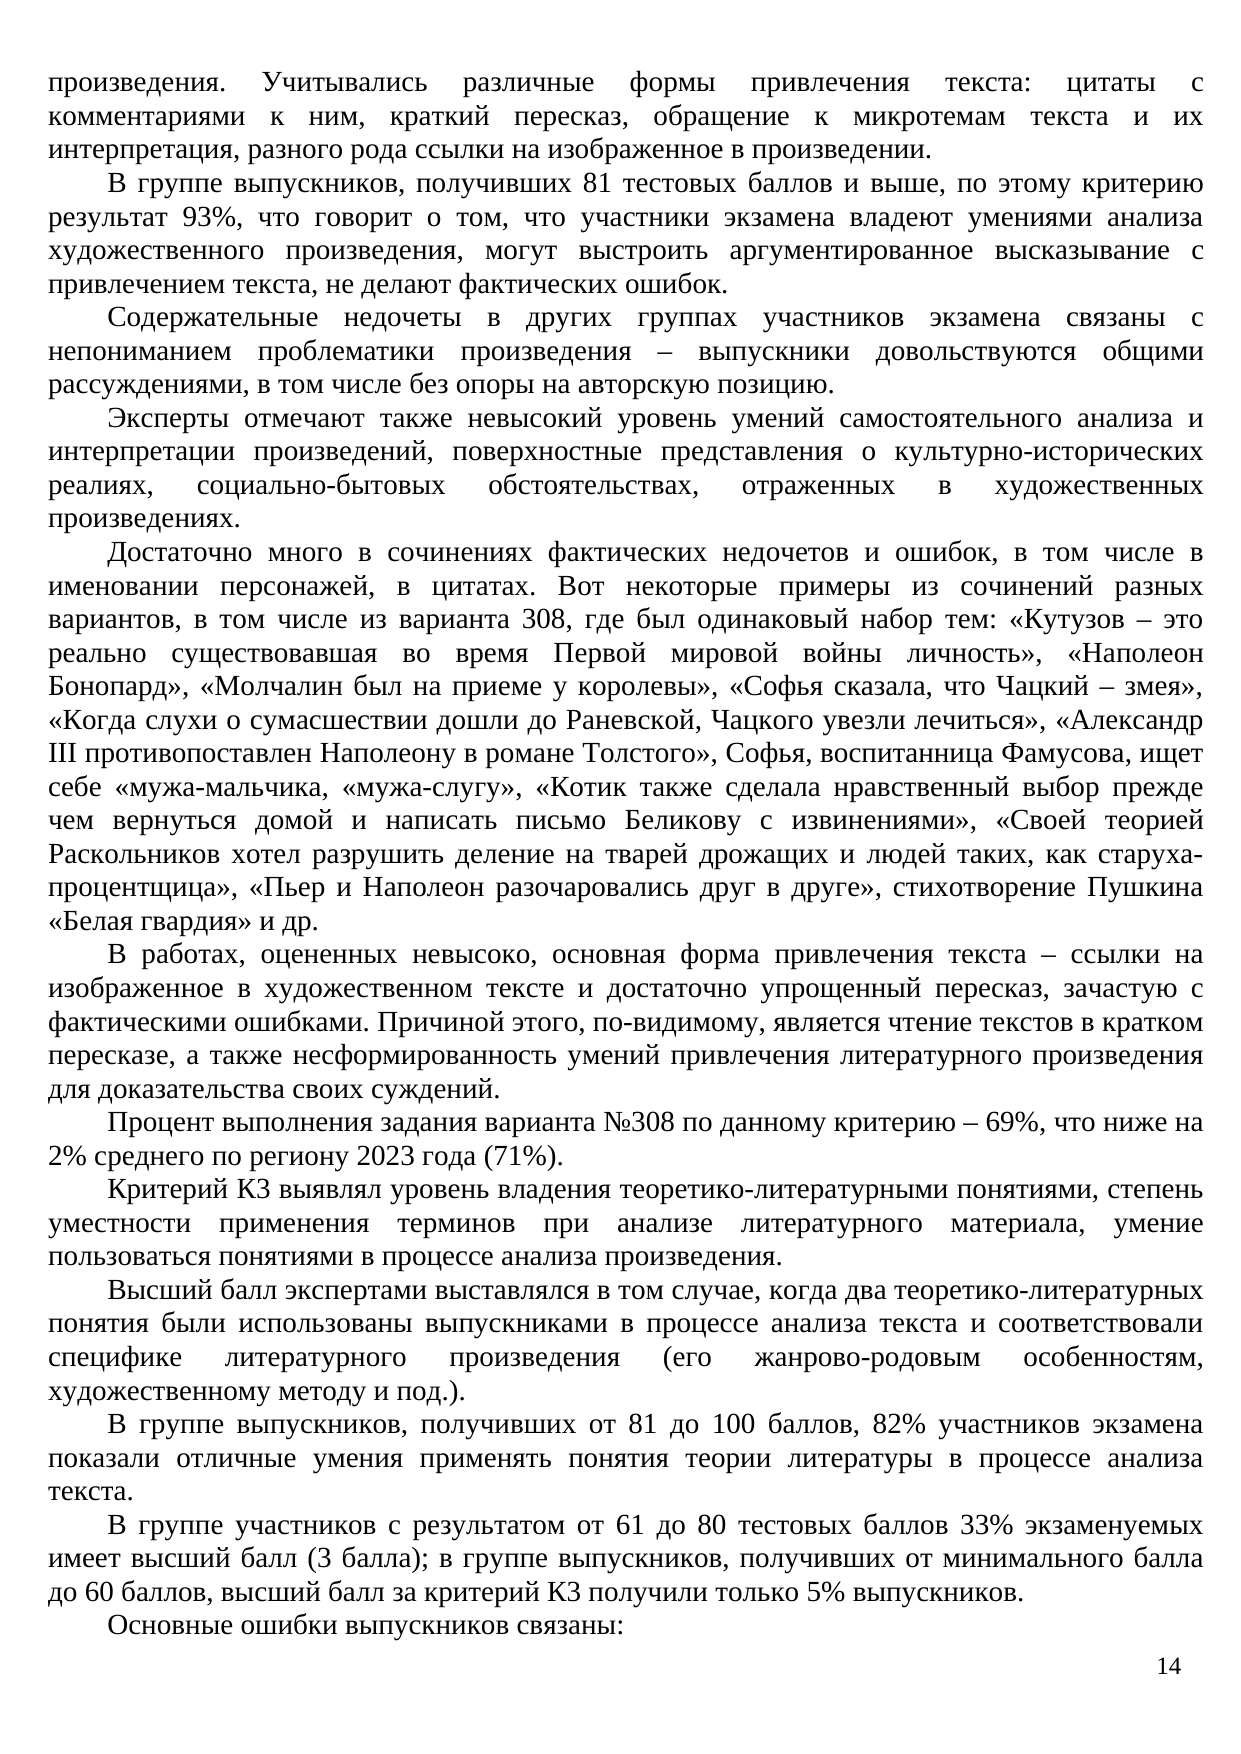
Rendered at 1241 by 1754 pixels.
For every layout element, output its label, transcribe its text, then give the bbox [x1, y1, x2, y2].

text Содержательные недочеты в других группах участников экзамена связаны с непониманием проблематики произведения – выпускники довольствуются общими рассуждениями, в том числе без опоры на авторскую позицию. [48, 299, 1205, 400]
text Достаточно много в сочинениях фактических недочетов и ошибок, в том числе в именовании персонажей, в цитатах. Вот некоторые примеры из сочинений разных вариантов, в том числе из варианта 308, где был одинаковый набор тем: «Кутузов – это реально существовавшая во время Первой мировой войны личность», «Наполеон Бонопард», «Молчалин был на приеме у королевы», «Софья сказала, что Чацкий – змея», «Когда слухи о сумасшествии дошли до Раневской, Чацкого увезли лечиться», «Александр III противопоставлен Наполеону в романе Толстого», Софья, воспитанница Фамусова, ищет себе «мужа-мальчика, «мужа-слугу», «Котик также сделала нравственный выбор прежде чем вернуться домой и написать письмо Беликову с извинениями», «Своей теорией Раскольников хотел разрушить деление на тварей дрожащих и людей таких, как старуха-процентщица», «Пьер и Наполеон разочаровались друг в друге», стихотворение Пушкина «Белая гвардия» и др. [48, 534, 1205, 937]
text В группе выпускников, получивших от 81 до 100 баллов, 82% участников экзамена показали отличные умения применять понятия теории литературы в процессе анализа текста. [48, 1406, 1205, 1507]
text Эксперты отмечают также невысокий уровень умений самостоятельного анализа и интерпретации произведений, поверхностные представления о культурно-исторических реалиях, социально-бытовых обстоятельствах, отраженных в художественных произведениях. [48, 400, 1205, 534]
text В группе участников с результатом от 61 до 80 тестовых баллов 33% экзаменуемых имеет высший балл (3 балла); в группе выпускников, получивших от минимального балла до 60 баллов, высший балл за критерий К3 получили только 5% выпускников. [48, 1507, 1205, 1607]
text Процент выполнения задания варианта №308 по данному критерию – 69%, что ниже на 2% среднего по региону 2023 года (71%). [48, 1104, 1205, 1171]
text В группе выпускников, получивших 81 тестовых баллов и выше, по этому критерию результат 93%, что говорит о том, что участники экзамена владеют умениями анализа художественного произведения, могут выстроить аргументированное высказывание с привлечением текста, не делают фактических ошибок. [48, 165, 1205, 299]
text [48, 64, 1205, 165]
text Основные ошибки выпускников связаны: [48, 1607, 1205, 1641]
text В работах, оцененных невысоко, основная форма привлечения текста – ссылки на изображенное в художественном тексте и достаточно упрощенный пересказ, зачастую с фактическими ошибками. Причиной этого, по-видимому, является чтение текстов в кратком пересказе, а также несформированность умений привлечения литературного произведения для доказательства своих суждений. [48, 937, 1205, 1104]
text Критерий К3 выявлял уровень владения теоретико-литературными понятиями, степень уместности применения терминов при анализе литературного материала, умение пользоваться понятиями в процессе анализа произведения. [48, 1171, 1205, 1272]
text Высший балл экспертами выставлялся в том случае, когда два теоретико-литературных понятия были использованы выпускниками в процессе анализа текста и соответствовали специфике литературного произведения (его жанрово-родовым особенностям, художественному методу и под.). [48, 1272, 1205, 1406]
